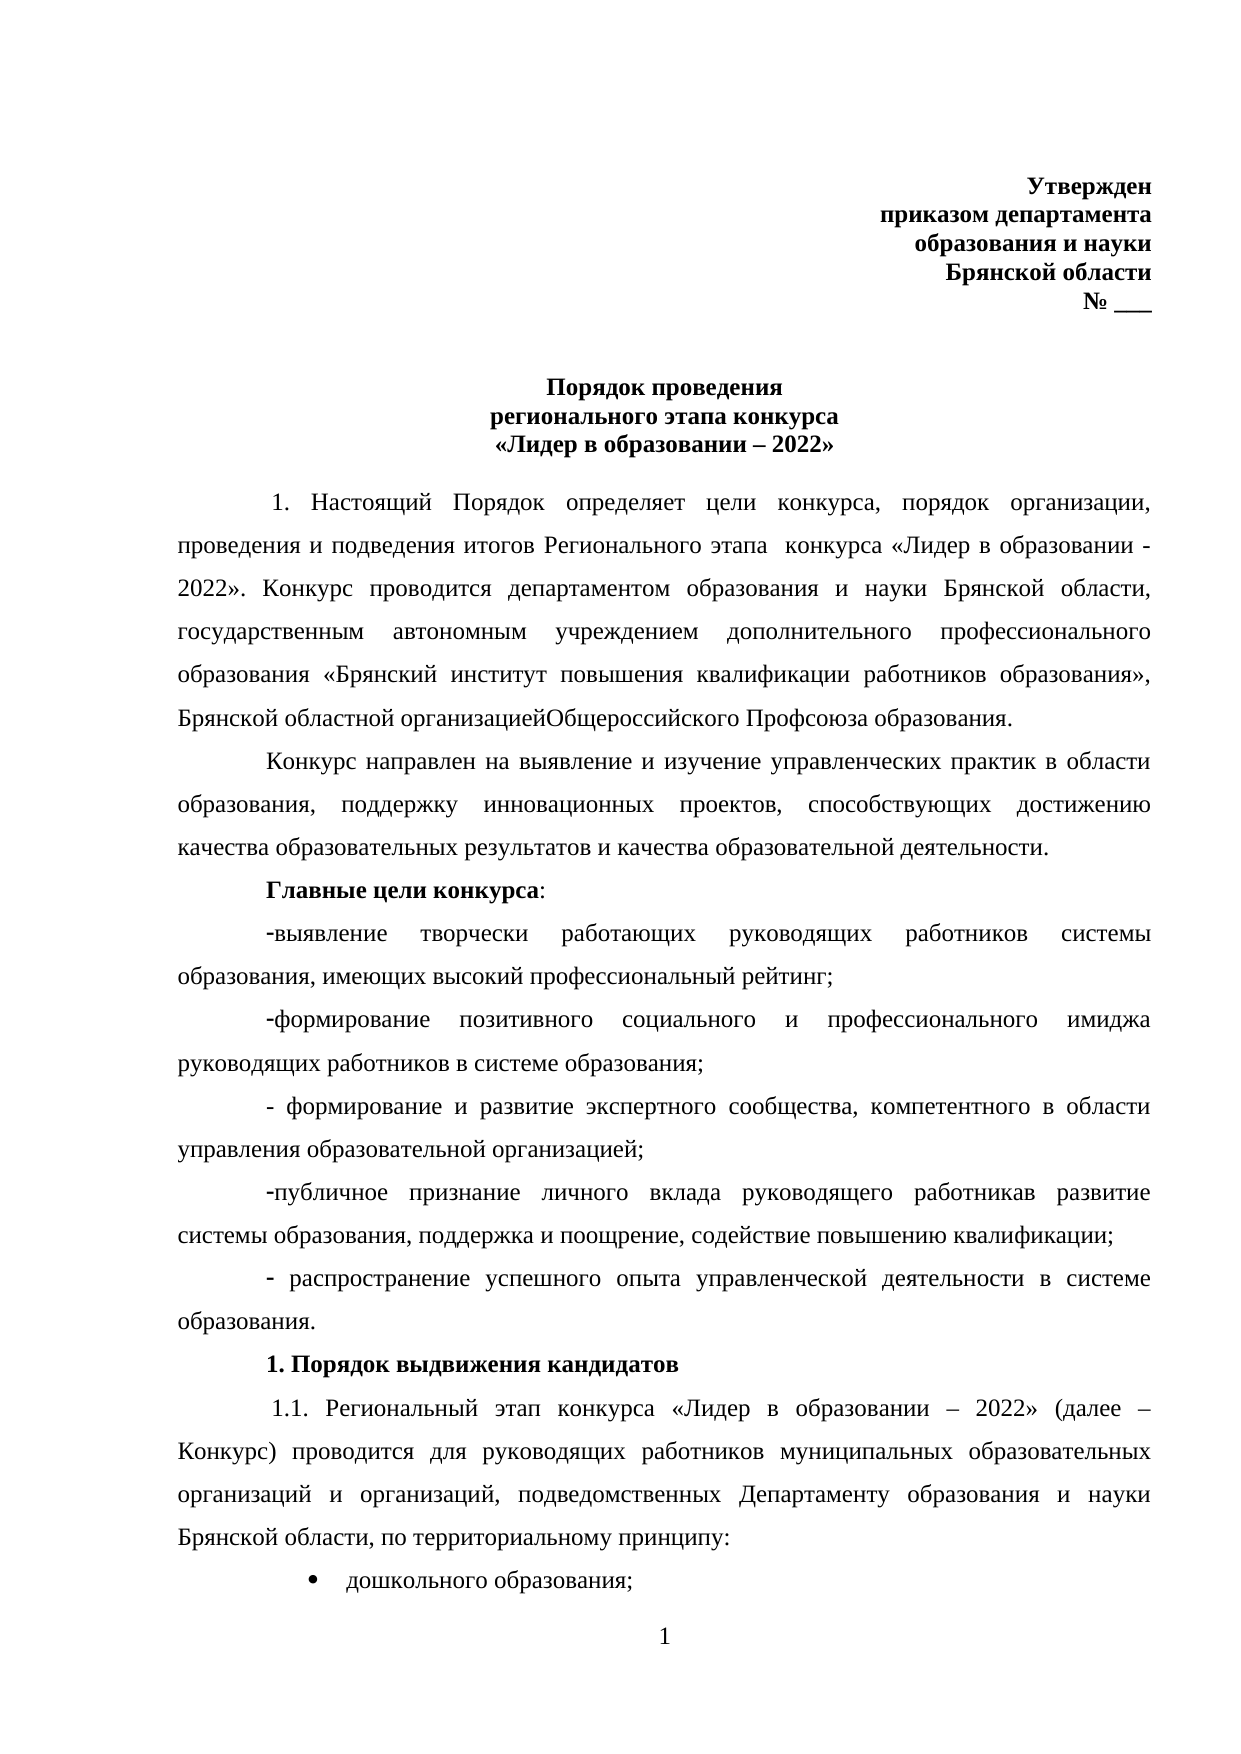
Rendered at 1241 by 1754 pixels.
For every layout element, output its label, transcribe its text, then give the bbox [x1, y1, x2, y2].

text Брянской области [177, 257, 1152, 286]
text выявление творчески работающих руководящих работников системы образования, имеющих высокий профессиональный рейтинг; [177, 918, 1152, 990]
subtitle приказом департамента [177, 199, 1152, 228]
text 1. Настоящий Порядок определяет цели конкурса, порядок организации, проведения и подведения итогов Регионального этапа конкурса «Лидер в образовании - 2022». Конкурс проводится департаментом образования и науки Брянской области, государственным автономным учреждением дополнительного профессионального образования «Брянский институт повышения квалификации работников образования», Брянской областной организациейОбщероссийского Профсоюза образования. [177, 487, 1152, 731]
list дошкольного образования; [308, 1565, 1152, 1594]
subtitle Порядок проведения регионального этапа конкурса [177, 372, 1152, 429]
text - формирование и развитие экспертного сообщества, компетентного в области управления образовательной организацией; [177, 1091, 1152, 1163]
text Конкурс направлен на выявление и изучение управленческих практик в области образования, поддержку инновационных проектов, способствующих достижению качества образовательных результатов и качества образовательной деятельности. [177, 746, 1152, 861]
text формирование позитивного социального и профессионального имиджа руководящих работников в системе образования; [177, 1004, 1152, 1076]
text распространение успешного опыта управленческой деятельности в системе образования. [177, 1263, 1152, 1335]
text 1. Порядок выдвижения кандидатов [177, 1349, 1152, 1378]
subtitle № ___ [177, 286, 1152, 314]
subtitle «Лидер в образовании – 2022» [177, 429, 1152, 458]
subtitle Утвержден [177, 171, 1152, 199]
text 1.1. Региональный этап конкурса «Лидер в образовании – 2022» (далее – Конкурс) проводится для руководящих работников муниципальных образовательных организаций и организаций, подведомственных Департаменту образования и науки Брянской области, по территориальному принципу: [177, 1393, 1152, 1551]
subtitle образования и науки [177, 228, 1152, 257]
text публичное признание личного вклада руководящего работникав развитие системы образования, поддержка и поощрение, содействие повышению квалификации; [177, 1177, 1152, 1249]
text Главные цели конкурса: [177, 875, 1152, 904]
